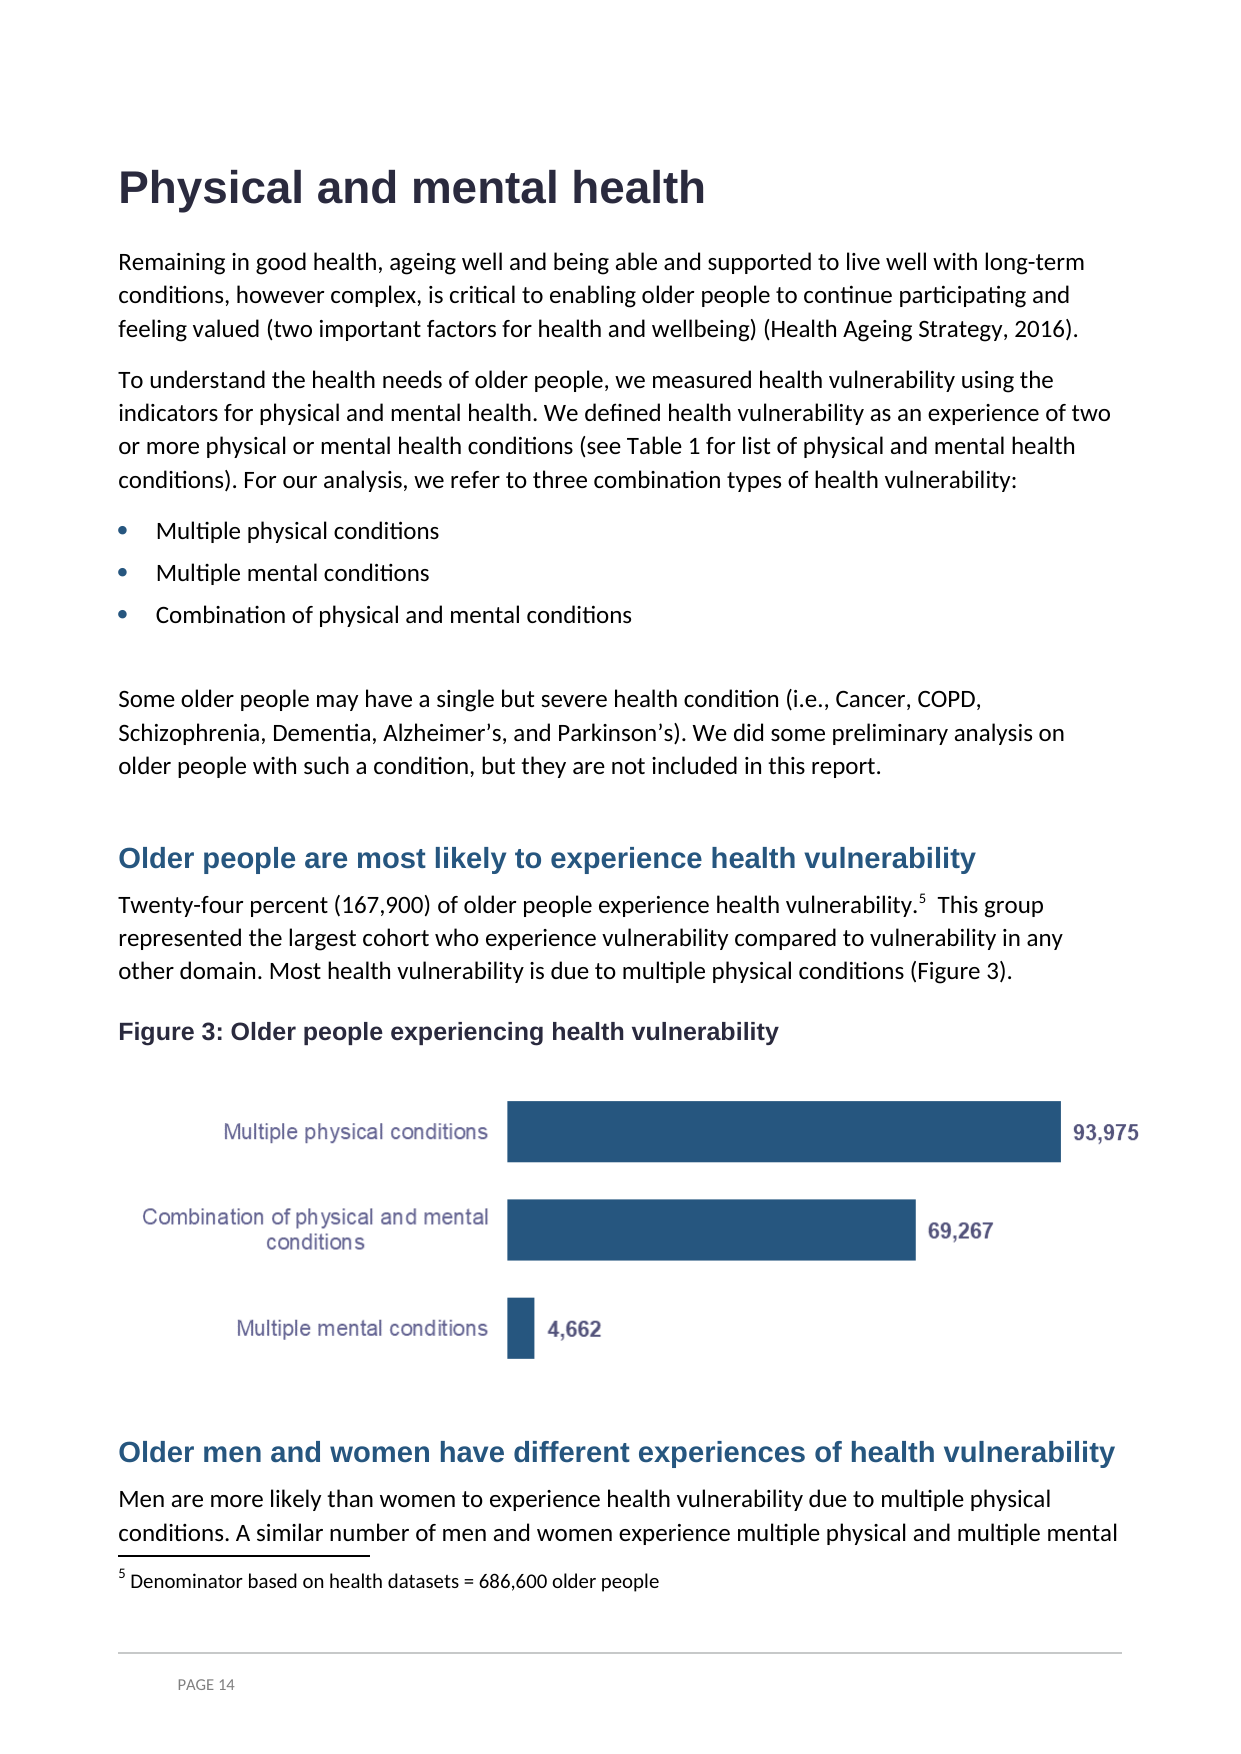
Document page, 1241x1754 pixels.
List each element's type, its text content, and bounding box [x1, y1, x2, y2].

subtitle Older people are most likely to experience health vulnerability [118, 841, 1122, 874]
text To understand the health needs of older people, we measured health vulnerability using the indicators for physical and mental health. We defined health vulnerability as an experience of two or more physical or mental health conditions (see Table 1 for list of physical and mental health conditions). For our analysis, we refer to three combination types of health vulnerability: [118, 361, 1122, 494]
text Figure 3: Older people experiencing health vulnerability [118, 1016, 1122, 1047]
list Multiple physical conditions [118, 512, 1122, 545]
text Remaining in good health, ageing well and being able and supported to live well with long-term conditions, however complex, is critical to enabling older people to continue participating and feeling valued (two important factors for health and wellbeing) (Health Ageing Strategy, 2016). [118, 243, 1122, 343]
list Combination of physical and mental conditions [118, 596, 1122, 630]
text Twenty-four percent (167,900) of older people experience health vulnerability. This group represented the largest cohort who experience vulnerability compared to vulnerability in any other domain. Most health vulnerability is due to multiple physical conditions (Figure 3). [118, 886, 1122, 986]
list Some older people may have a single but severe health condition (i.e., Cancer, COPD, Schizophrenia, Dementia, Alzheimer’s, and Parkinson’s). We did some preliminary analysis on older people with such a condition, but they are not included in this report. [118, 681, 1122, 781]
list Multiple mental conditions [118, 554, 1122, 587]
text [118, 1481, 1122, 1547]
picture [118, 1058, 1148, 1418]
subtitle Older men and women have different experiences of health vulnerability [118, 1435, 1122, 1469]
subtitle Physical and mental health [118, 159, 1122, 214]
